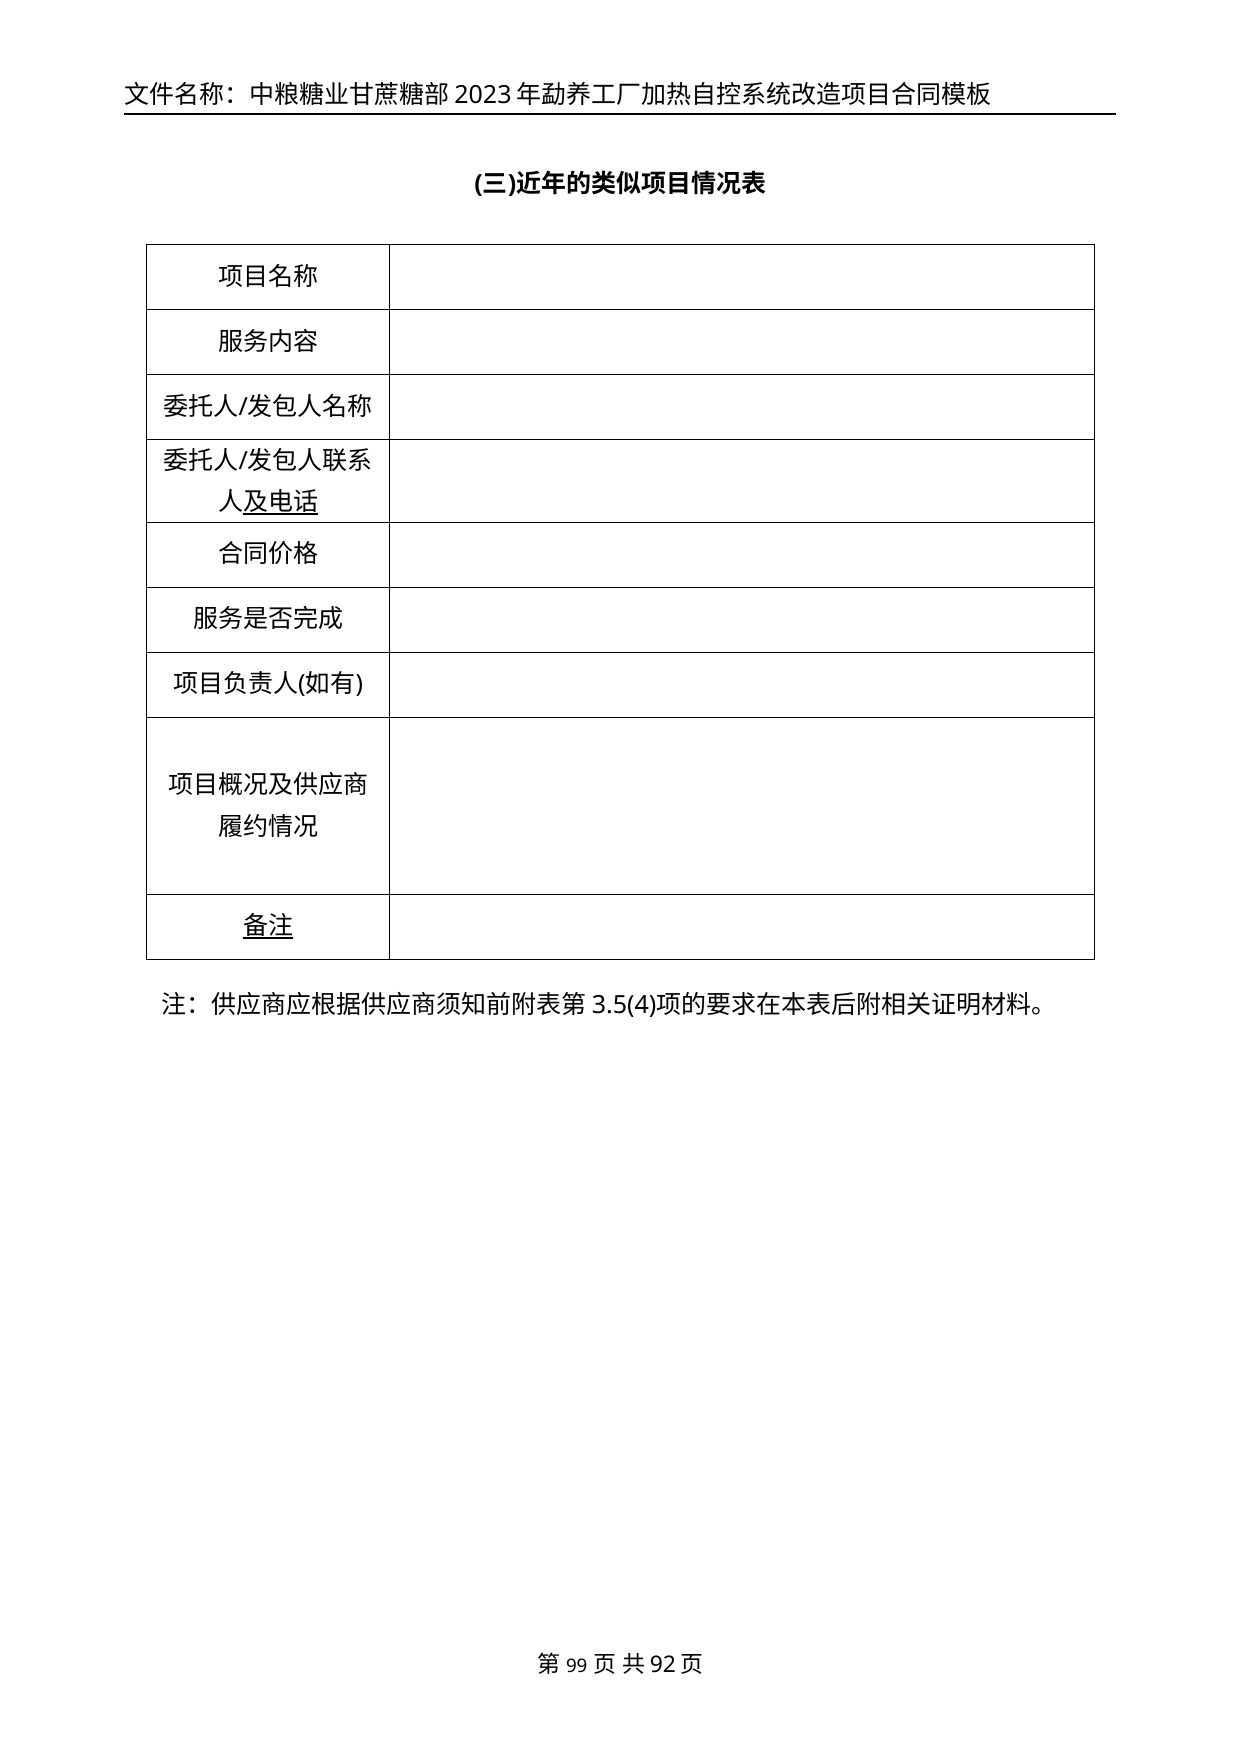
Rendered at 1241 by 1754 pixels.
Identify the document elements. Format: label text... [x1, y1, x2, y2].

table_header [390, 245, 1094, 309]
table_cell [390, 375, 1094, 439]
table_header 项目名称 [147, 245, 389, 309]
table_cell [390, 718, 1094, 894]
table_cell 项目概况及供应商履约情况 [147, 718, 389, 894]
table_cell [390, 310, 1094, 374]
table_cell [390, 523, 1094, 587]
table_cell [390, 440, 1094, 522]
table_cell 合同价格 [147, 523, 389, 587]
table_cell [390, 588, 1094, 652]
table_cell 项目负责人(如有) [147, 653, 389, 717]
text 注：供应商应根据供应商须知前附表第3.5(4)项的要求在本表后附相关证明材料。 [124, 985, 1116, 1021]
table_cell 委托人/发包人联系人及电话 [147, 440, 389, 522]
table_cell 服务是否完成 [147, 588, 389, 652]
table_cell 委托人/发包人名称 [147, 375, 389, 439]
table_cell 备注 [147, 895, 389, 959]
subtitle (三)近年的类似项目情况表 [124, 163, 1116, 199]
table_cell [390, 653, 1094, 717]
table_cell [390, 895, 1094, 959]
table_cell 服务内容 [147, 310, 389, 374]
